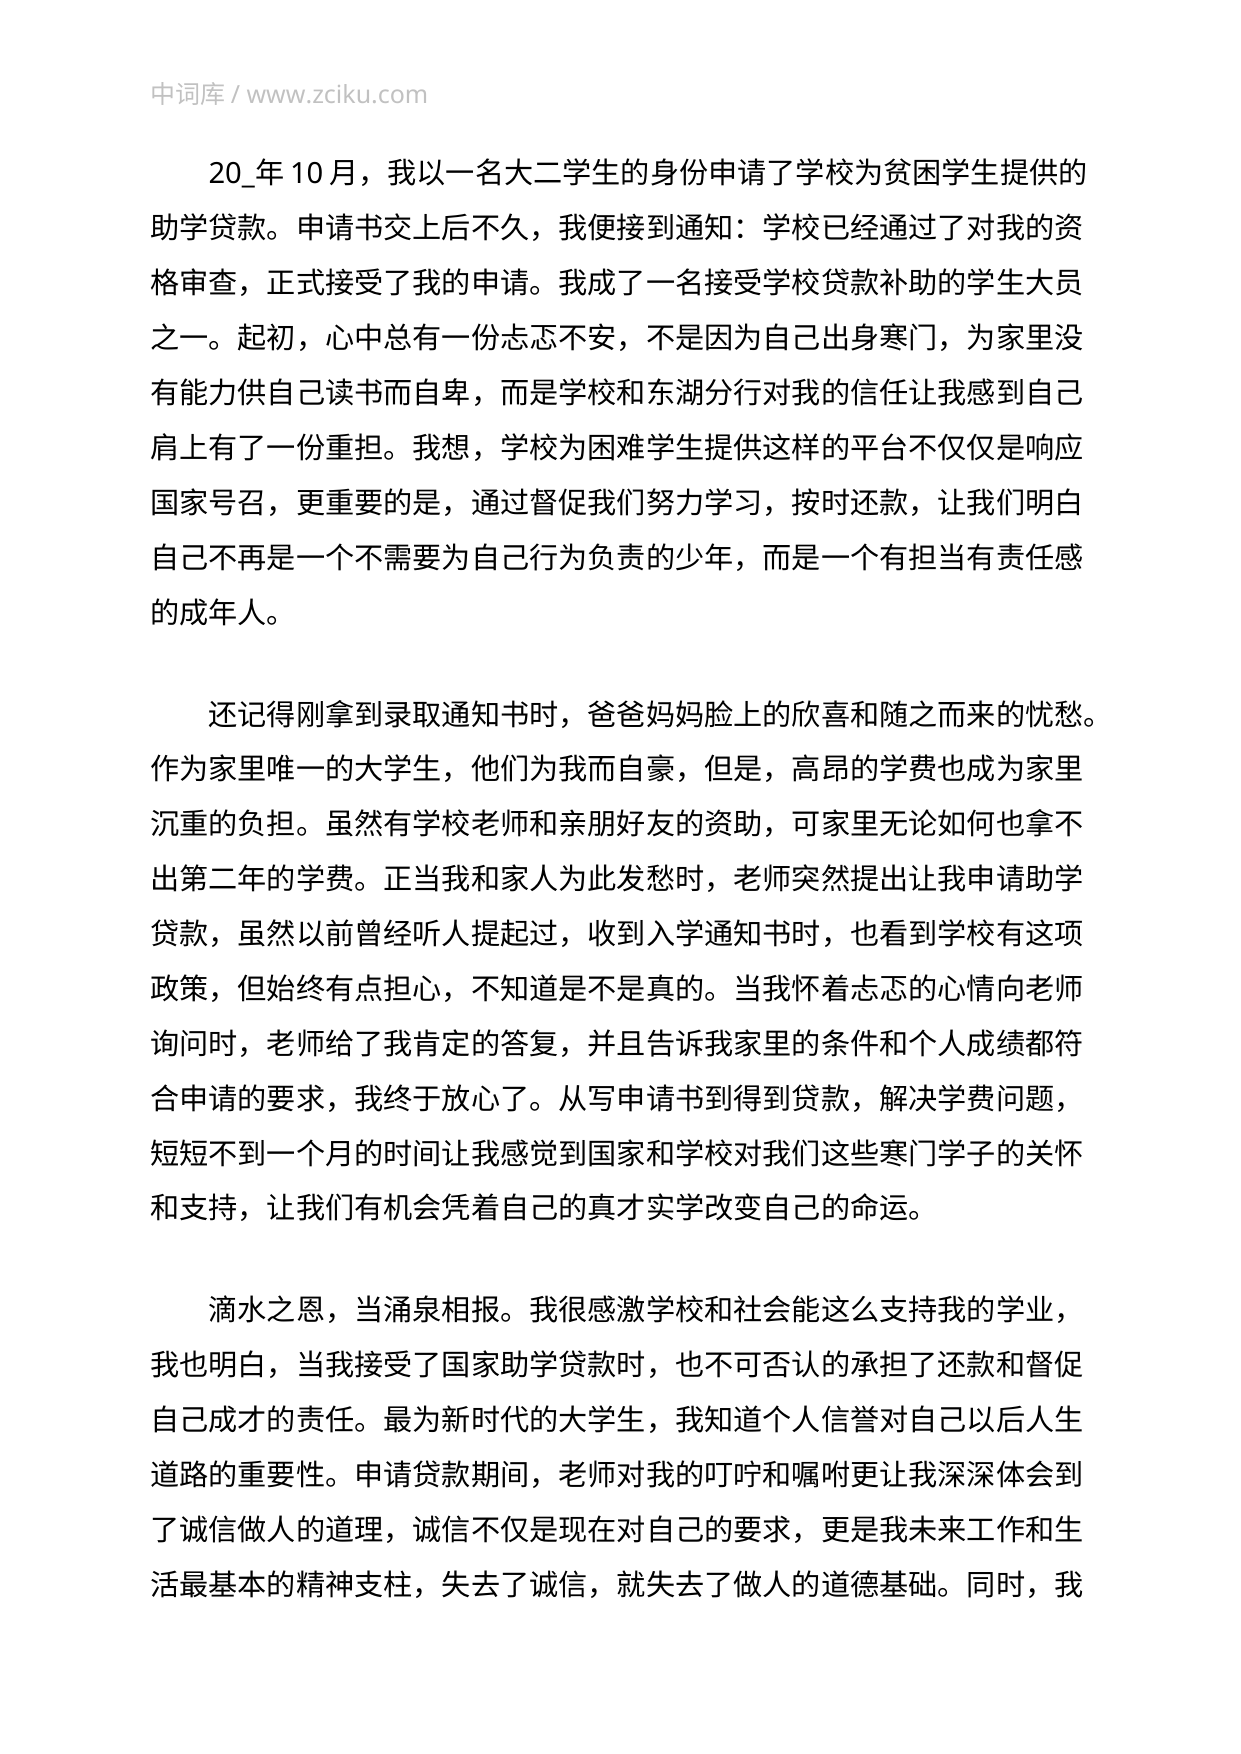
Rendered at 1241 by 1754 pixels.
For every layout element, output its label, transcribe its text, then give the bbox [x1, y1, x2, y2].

text 还记得刚拿到录取通知书时，爸爸妈妈脸上的欣喜和随之而来的忧愁。作为家里唯一的大学生，他们为我而自豪，但是，高昂的学费也成为家里沉重的负担。虽然有学校老师和亲朋好友的资助，可家里无论如何也拿不出第二年的学费。正当我和家人为此发愁时，老师突然提出让我申请助学贷款，虽然以前曾经听人提起过，收到入学通知书时，也看到学校有这项政策，但始终有点担心，不知道是不是真的。当我怀着忐忑的心情向老师询问时，老师给了我肯定的答复，并且告诉我家里的条件和个人成绩都符合申请的要求，我终于放心了。从写申请书到得到贷款，解决学费问题，短短不到一个月的时间让我感觉到国家和学校对我们这些寒门学子的关怀和支持，让我们有机会凭着自己的真才实学改变自己的命运。 [150, 691, 1090, 1227]
text 20_年10月，我以一名大二学生的身份申请了学校为贫困学生提供的助学贷款。申请书交上后不久，我便接到通知：学校已经通过了对我的资格审查，正式接受了我的申请。我成了一名接受学校贷款补助的学生大员之一。起初，心中总有一份忐忑不安，不是因为自己出身寒门，为家里没有能力供自己读书而自卑，而是学校和东湖分行对我的信任让我感到自己肩上有了一份重担。我想，学校为困难学生提供这样的平台不仅仅是响应国家号召，更重要的是，通过督促我们努力学习，按时还款，让我们明白自己不再是一个不需要为自己行为负责的少年，而是一个有担当有责任感的成年人。 [150, 150, 1090, 632]
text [150, 1287, 1090, 1604]
